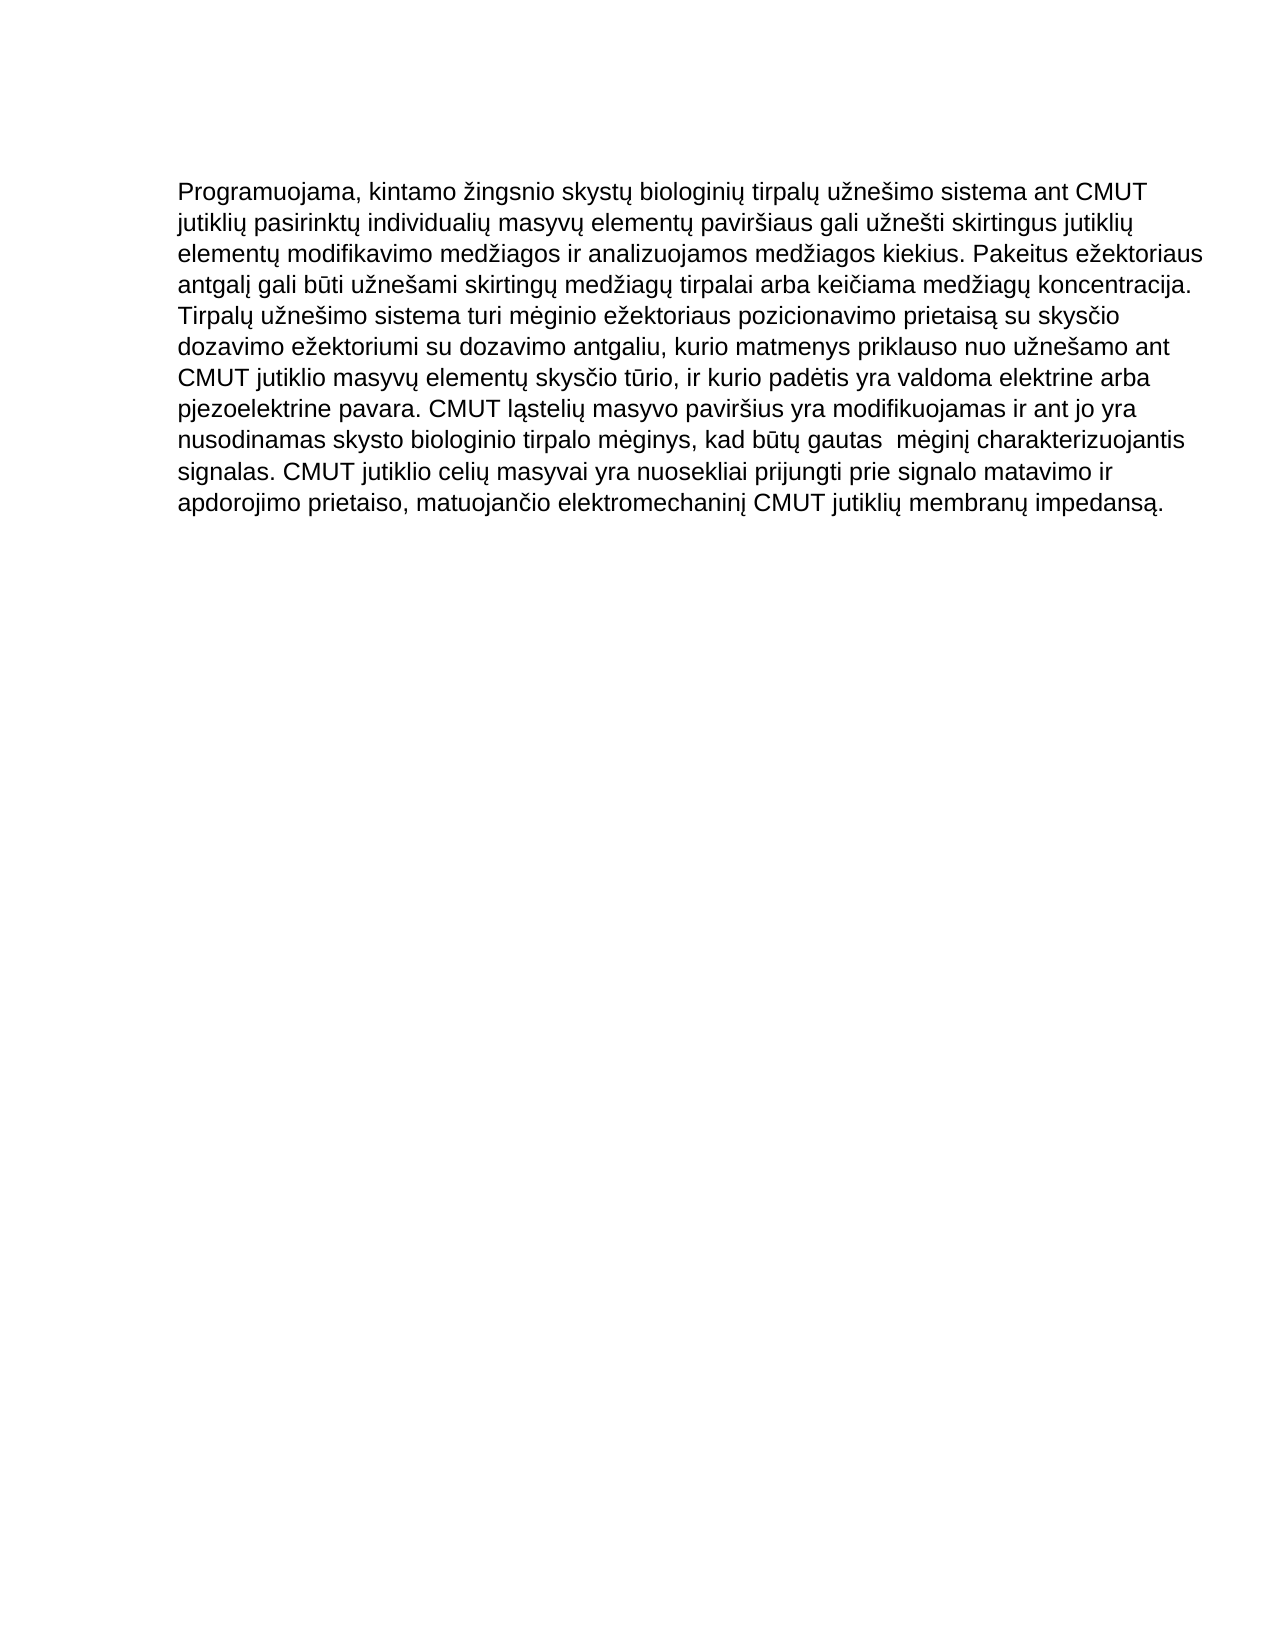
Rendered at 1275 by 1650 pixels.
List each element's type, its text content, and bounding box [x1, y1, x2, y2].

text Programuojama, kintamo žingsnio skystų biologinių tirpalų užnešimo sistema ant CMUT jutiklių pasirinktų individualių masyvų elementų paviršiaus gali užnešti skirtingus jutiklių elementų modifikavimo medžiagos ir analizuojamos medžiagos kiekius. Pakeitus ežektoriaus antgalį gali būti užnešami skirtingų medžiagų tirpalai arba keičiama medžiagų koncentracija. Tirpalų užnešimo sistema turi mėginio ežektoriaus pozicionavimo prietaisą su skysčio dozavimo ežektoriumi su dozavimo antgaliu, kurio matmenys priklauso nuo užnešamo ant CMUT jutiklio masyvų elementų skysčio tūrio, ir kurio padėtis yra valdoma elektrine arba pjezoelektrine pavara. CMUT ląstelių masyvo paviršius yra modifikuojamas ir ant jo yra nusodinamas skysto biologinio tirpalo mėginys, kad būtų gautas mėginį charakterizuojantis signalas. CMUT jutiklio celių masyvai yra nuosekliai prijungti prie signalo matavimo ir apdorojimo prietaiso, matuojančio elektromechaninį CMUT jutiklių membranų impedansą. [177, 177, 1216, 516]
